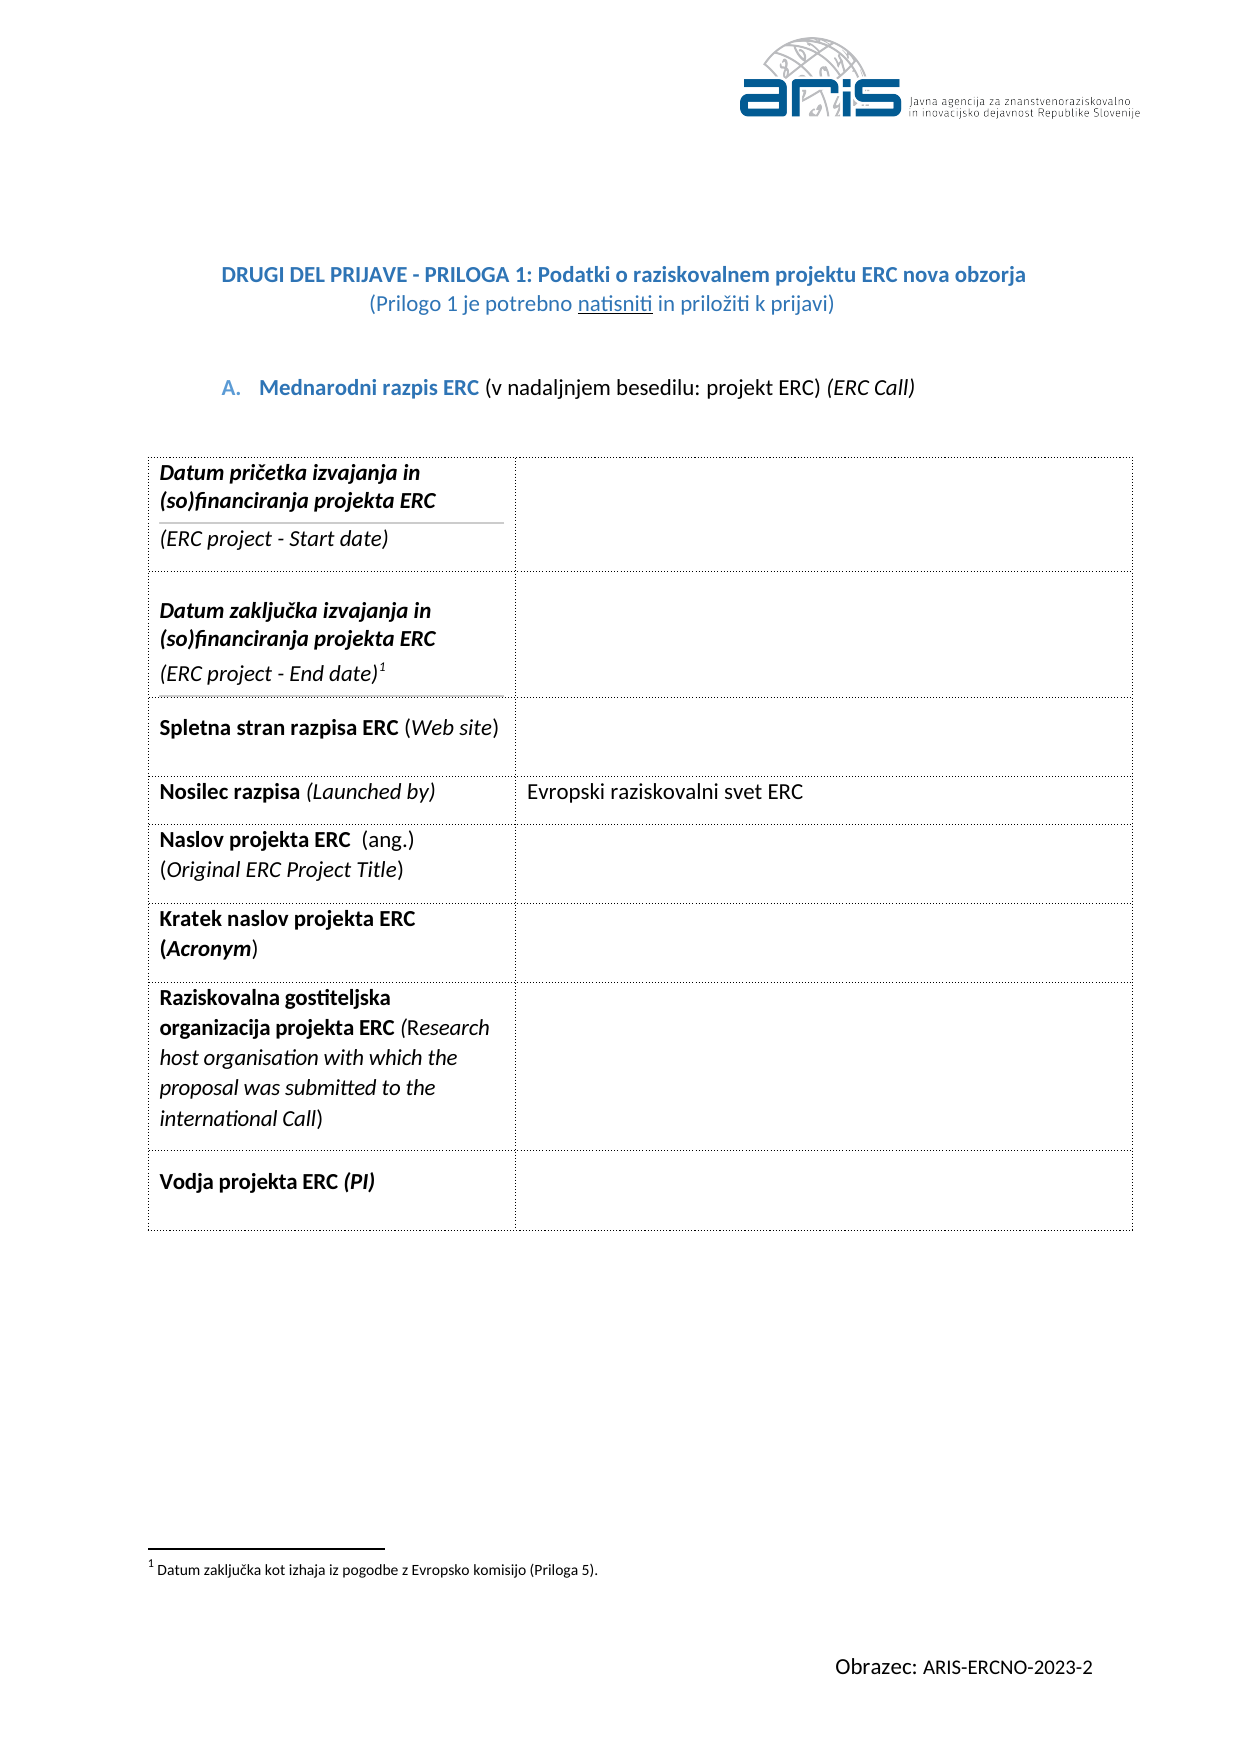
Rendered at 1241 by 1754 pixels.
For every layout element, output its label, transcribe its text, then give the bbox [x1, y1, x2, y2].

table_cell Nosilec razpisa (Launched by) [148, 776, 516, 824]
table_header Datum pričetka izvajanja in (so)financiranja projekta ERC (ERC project - Start date) [148, 457, 516, 571]
table_header [516, 457, 1132, 571]
table_cell [516, 571, 1132, 697]
title DRUGI DEL PRIJAVE - PRILOGA 1: Podatki o raziskovalnem projektu ERC nova obzorja [148, 261, 1093, 289]
table_cell Vodja projekta ERC (PI) [148, 1150, 516, 1229]
table_cell [516, 697, 1132, 776]
table_cell Datum zaključka izvajanja in (so)financiranja projekta ERC (ERC project - End date) [148, 571, 516, 697]
picture [740, 37, 1141, 121]
table_cell Kratek naslov projekta ERC (Acronym) [148, 903, 516, 982]
table_cell [516, 824, 1132, 903]
title (Prilogo 1 je potrebno natisniti in priložiti k prijavi) [319, 289, 1093, 317]
table_cell Spletna stran razpisa ERC (Web site) [148, 697, 516, 776]
table_cell Raziskovalna gostiteljska organizacija projekta ERC (Research host organisation with which the proposal was submitted to the international Call) [148, 982, 516, 1150]
table_cell [516, 1150, 1132, 1229]
list Mednarodni razpis ERC (v nadaljnjem besedilu: projekt ERC) (ERC Call) [221, 373, 1093, 401]
table_cell Evropski raziskovalni svet ERC [516, 776, 1132, 824]
table_cell Naslov projekta ERC (ang.) (Original ERC Project Title) [148, 824, 516, 903]
table_cell [516, 982, 1132, 1150]
table_cell [516, 903, 1132, 982]
